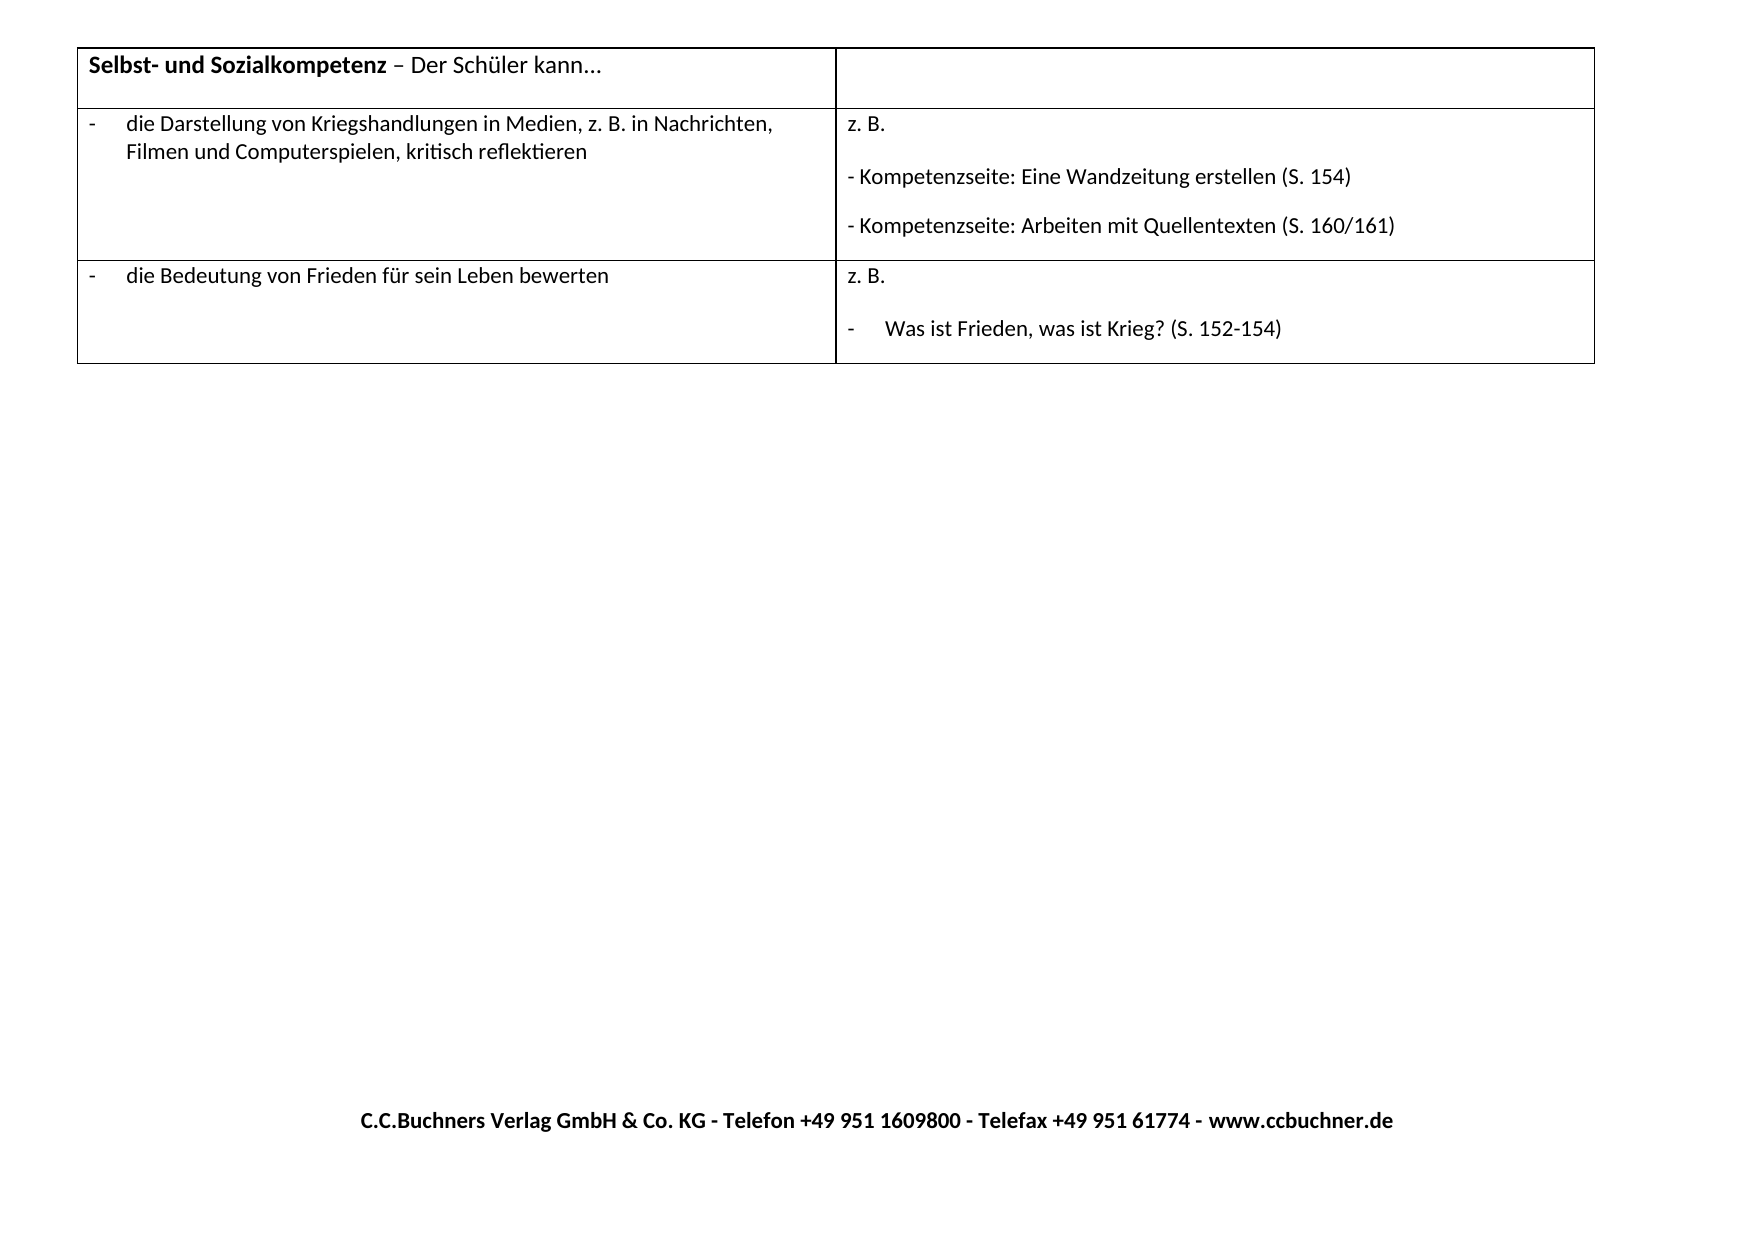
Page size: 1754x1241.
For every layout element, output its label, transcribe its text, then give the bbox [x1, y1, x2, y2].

table_cell z. B. - Kompetenzseite: Eine Wandzeitung erstellen (S. 154) - Kompetenzseite: Arbeiten mit Quellentexten (S. 160/161) [837, 109, 1594, 260]
text C.C.Buchners Verlag GmbH & Co. KG - Telefon +49 951 1609800 - Telefax +49 951 61774 - www.ccbuchner.de [89, 1106, 1665, 1134]
table_cell die Bedeutung von Frieden für sein Leben bewerten [78, 261, 835, 363]
table_cell die Darstellung von Kriegshandlungen in Medien, z. B. in Nachrichten, Filmen und Computerspielen, kritisch reflektieren [78, 109, 835, 260]
table_cell [837, 49, 1594, 107]
table_cell Selbst- und Sozialkompetenz – Der Schüler kann... [78, 49, 835, 107]
table_cell z. B. Was ist Frieden, was ist Krieg? (S. 152-154) [837, 261, 1594, 363]
